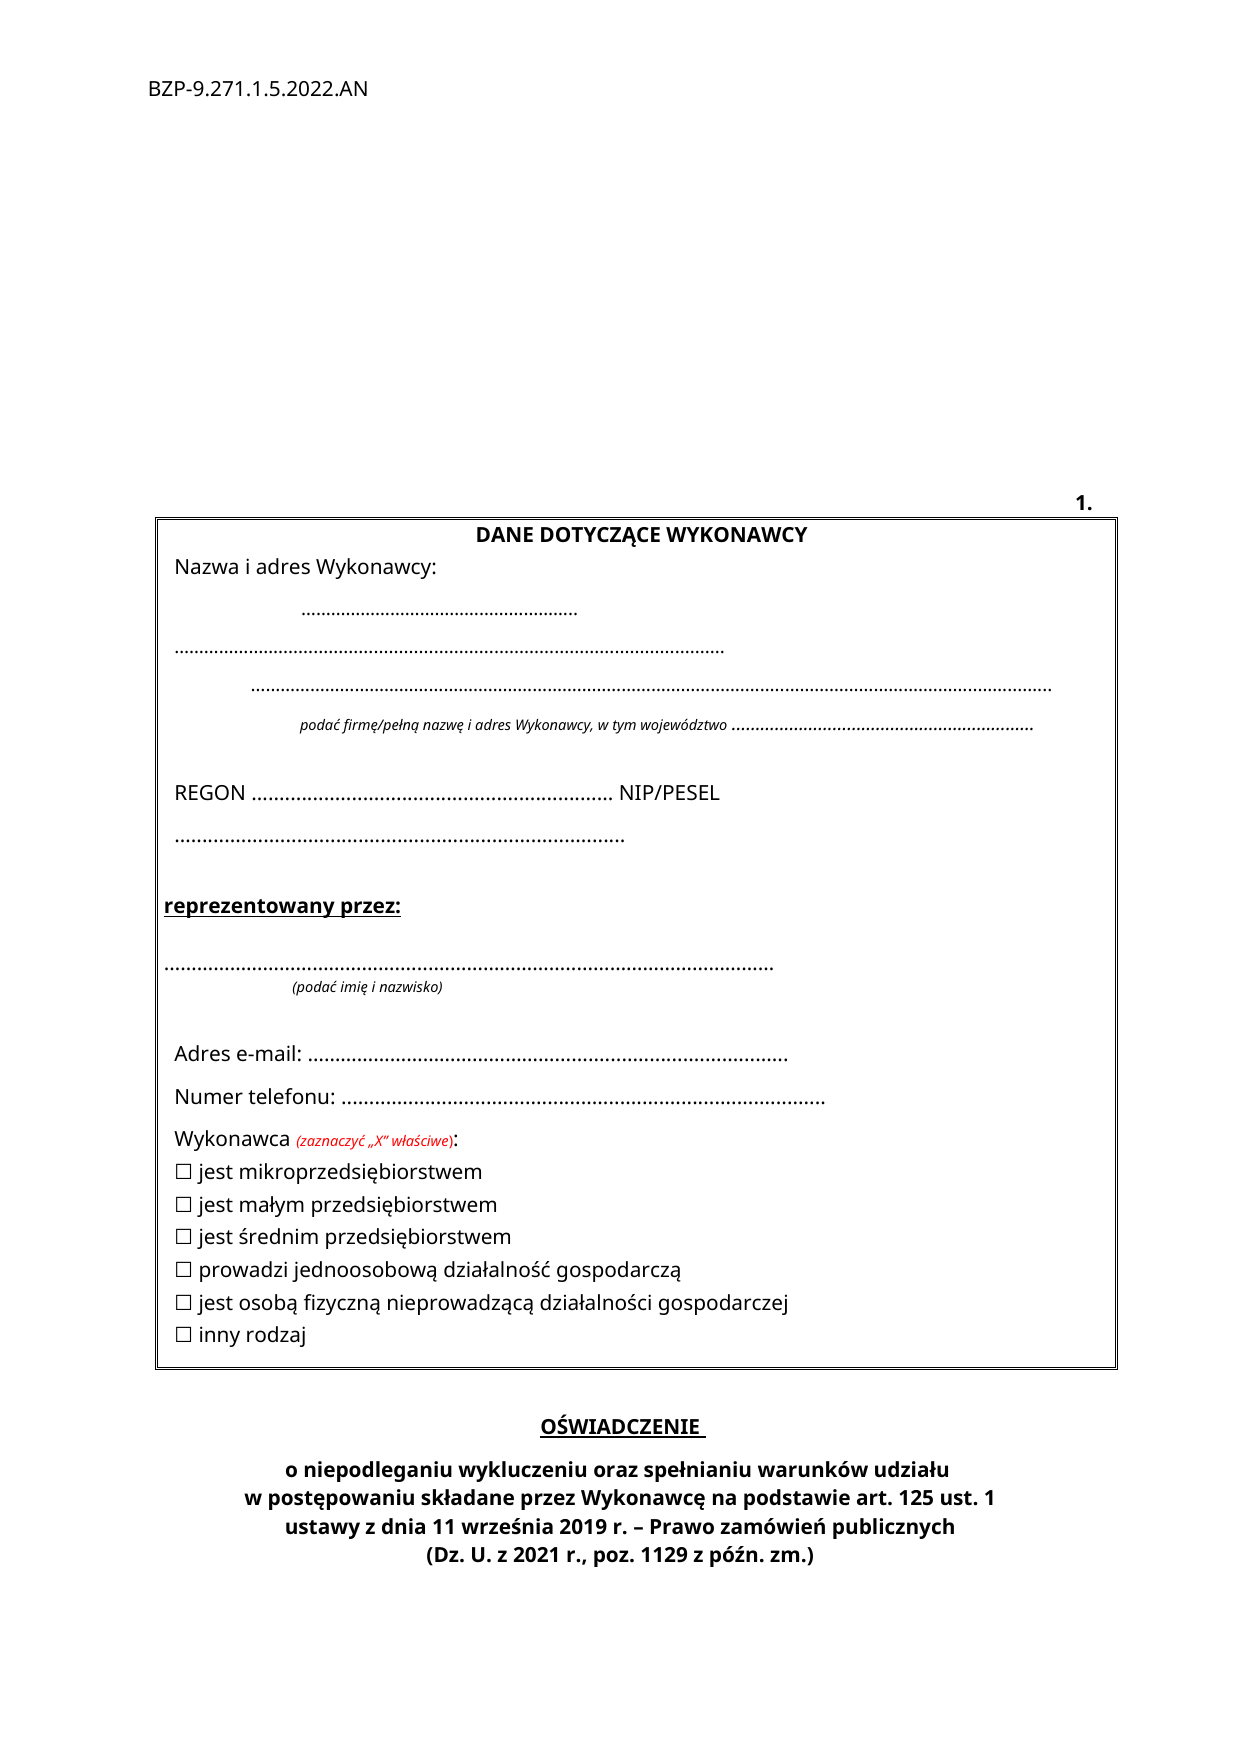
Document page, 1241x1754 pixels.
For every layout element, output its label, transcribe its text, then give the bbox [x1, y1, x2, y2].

table_header DANE DOTYCZĄCE WYKONAWCY Nazwa i adres Wykonawcy: ………………………………………………..…………………......................................................................................... ……………………………………………………………………………………….……..………………………….……..……....….. podać firmę/pełną nazwę i adres Wykonawcy, w tym województwo …………………………………………………...… REGON ….............................................................. NIP/PESEL ….............................................................................. reprezentowany przez: …………………………………….......…………………….....…………………………… (podać imię i nazwisko) Adres e-mail: ……………………………………….......................................... Numer telefonu: ....................................................................................... Wykonawca (zaznaczyć „X” właściwe): jest mikroprzedsiębiorstwem jest małym przedsiębiorstwem jest średnim przedsiębiorstwem prowadzi jednoosobową działalność gospodarczą jest osobą fizyczną nieprowadzącą działalności gospodarczej inny rodzaj [158, 520, 1115, 1367]
text o niepodleganiu wykluczeniu oraz spełnianiu warunków udziału w postępowaniu składane przez Wykonawcę na podstawie art. 125 ust. 1 [148, 1455, 1092, 1512]
text OŚWIADCZENIE [148, 1412, 1092, 1441]
text ustawy z dnia 11 września 2019 r. – Prawo zamówień publicznych [148, 1512, 1092, 1540]
text 1. [146, 488, 1092, 517]
text (Dz. U. z 2021 r., poz. 1129 z późn. zm.) [148, 1540, 1092, 1569]
